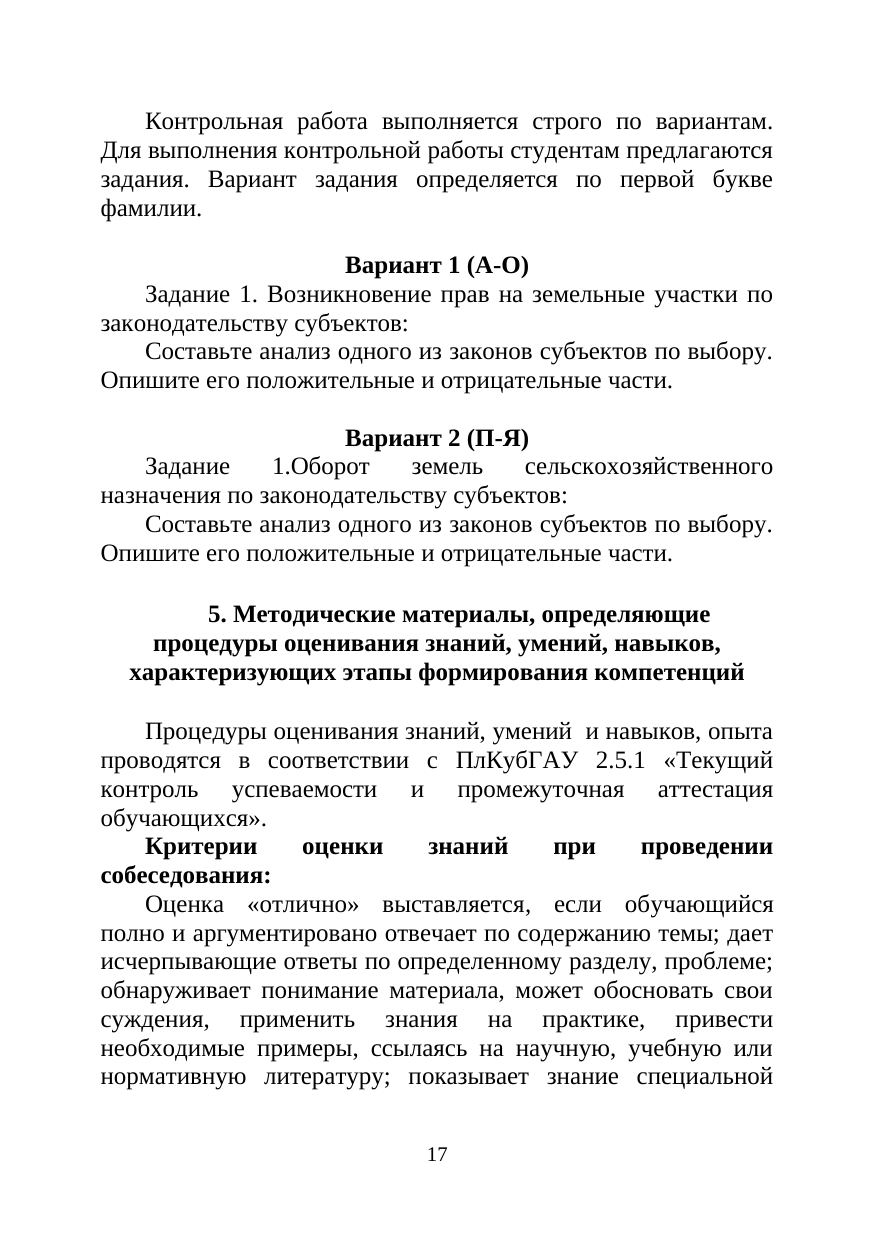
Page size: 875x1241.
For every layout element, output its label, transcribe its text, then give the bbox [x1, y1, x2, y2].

text 5. Методические материалы, определяющие процедуры оценивания знаний, умений, навыков, характеризующих этапы формирования компетенций [100, 599, 774, 686]
text Задание 1.Оборот земель сельскохозяйственного назначения по законодательству субъектов: [100, 451, 774, 509]
text Вариант 1 (А-О) [100, 250, 774, 279]
text Задание 1. Возникновение прав на земельные участки по законодательству субъектов: [100, 279, 774, 336]
text Составьте анализ одного из законов субъектов по выбору. Опишите его положительные и отрицательные части. [100, 336, 774, 394]
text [100, 889, 774, 1090]
text Критерии оценки знаний при проведении собеседования: [100, 831, 774, 889]
text Вариант 2 (П-Я) [100, 423, 774, 451]
text Контрольная работа выполняется строго по вариантам. Для выполнения контрольной работы студентам предлагаются задания. Вариант задания определяется по первой букве фамилии. [100, 106, 774, 221]
text Составьте анализ одного из законов субъектов по выбору. Опишите его положительные и отрицательные части. [100, 509, 774, 566]
text Процедуры оценивания знаний, умений и навыков, опыта проводятся в соответствии с ПлКубГАУ 2.5.1 «Текущий контроль успеваемости и промежуточная аттестация обучающихся». [100, 716, 774, 831]
